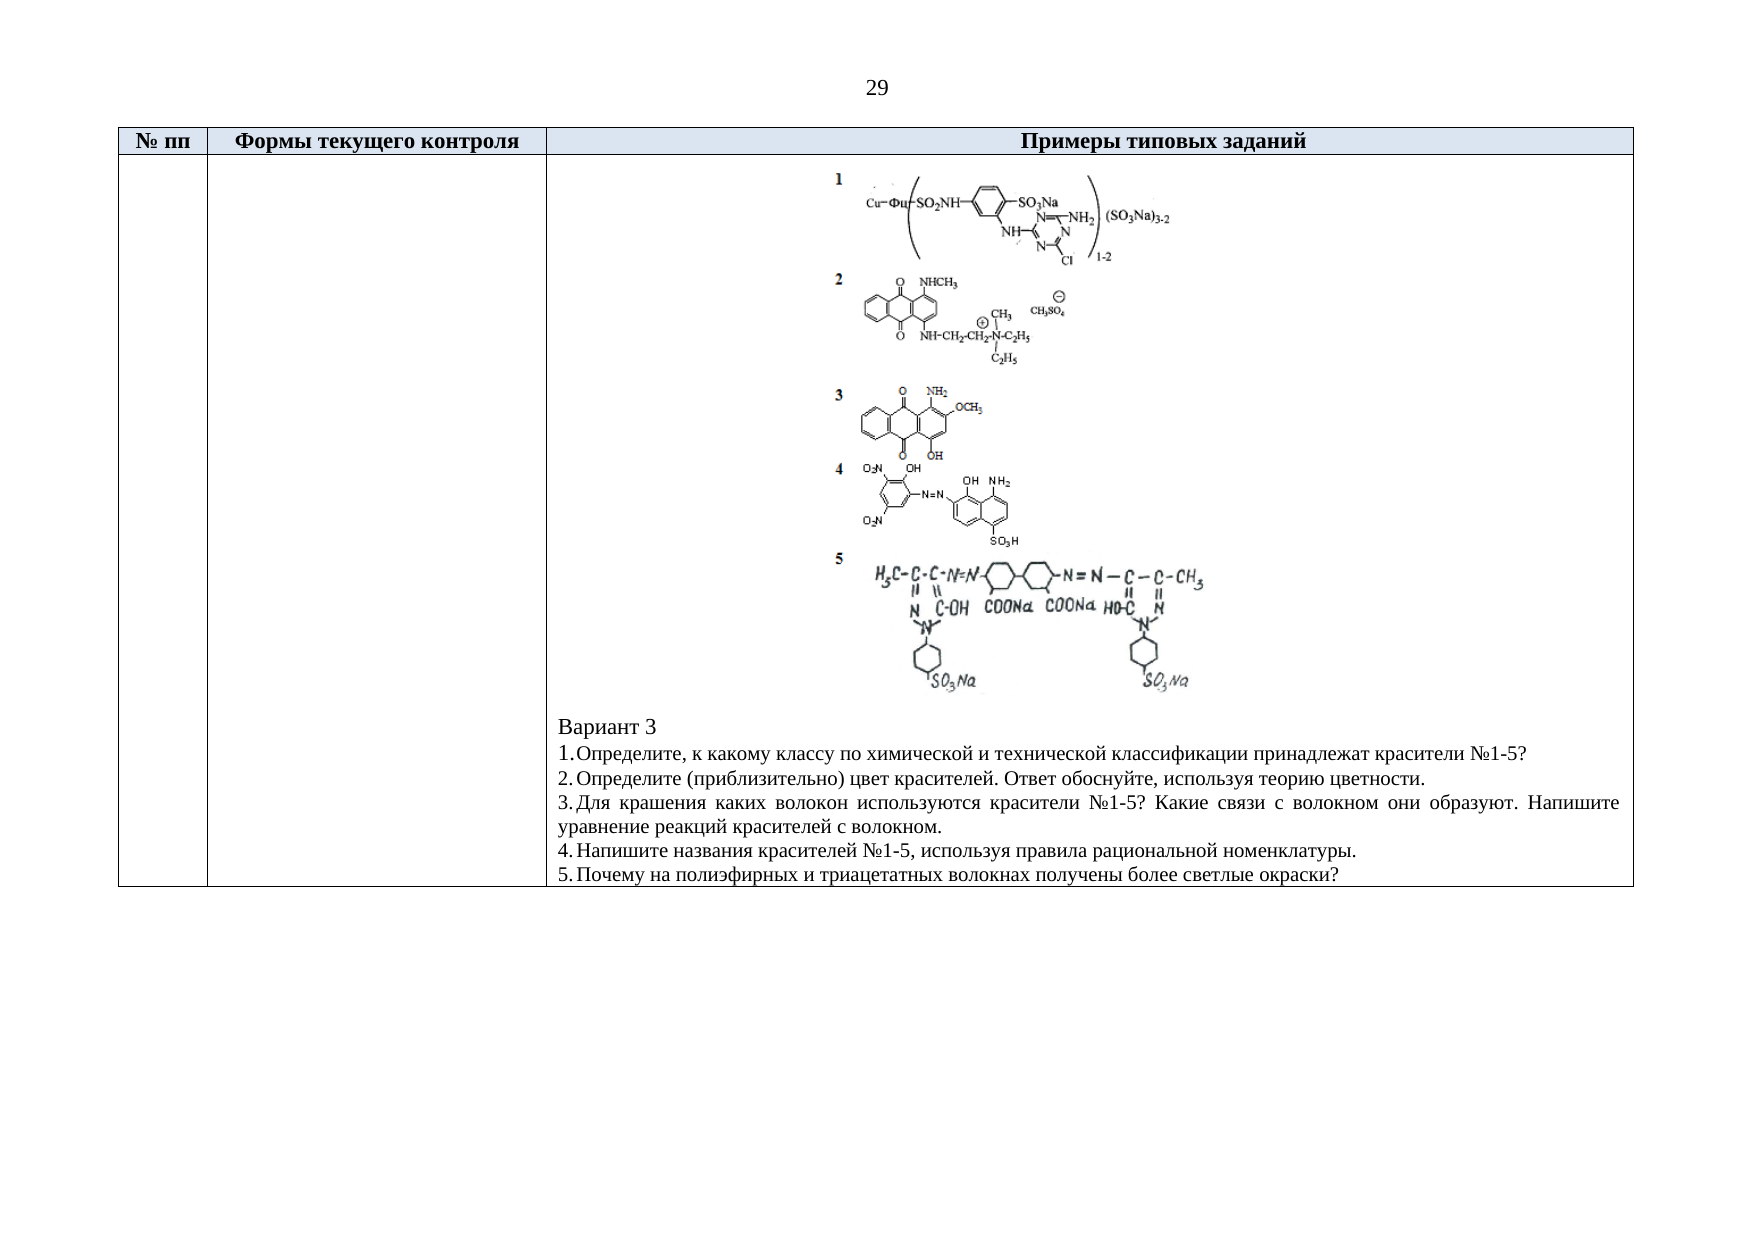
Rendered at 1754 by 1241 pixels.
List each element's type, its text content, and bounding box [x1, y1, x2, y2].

table_cell 9 [119, 155, 207, 886]
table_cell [547, 155, 1633, 886]
table_header № пп [119, 128, 207, 154]
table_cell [208, 155, 546, 886]
picture [825, 155, 1355, 713]
table_header Примеры типовых заданий [547, 128, 1633, 154]
table_header Формы текущего контроля [208, 128, 546, 154]
